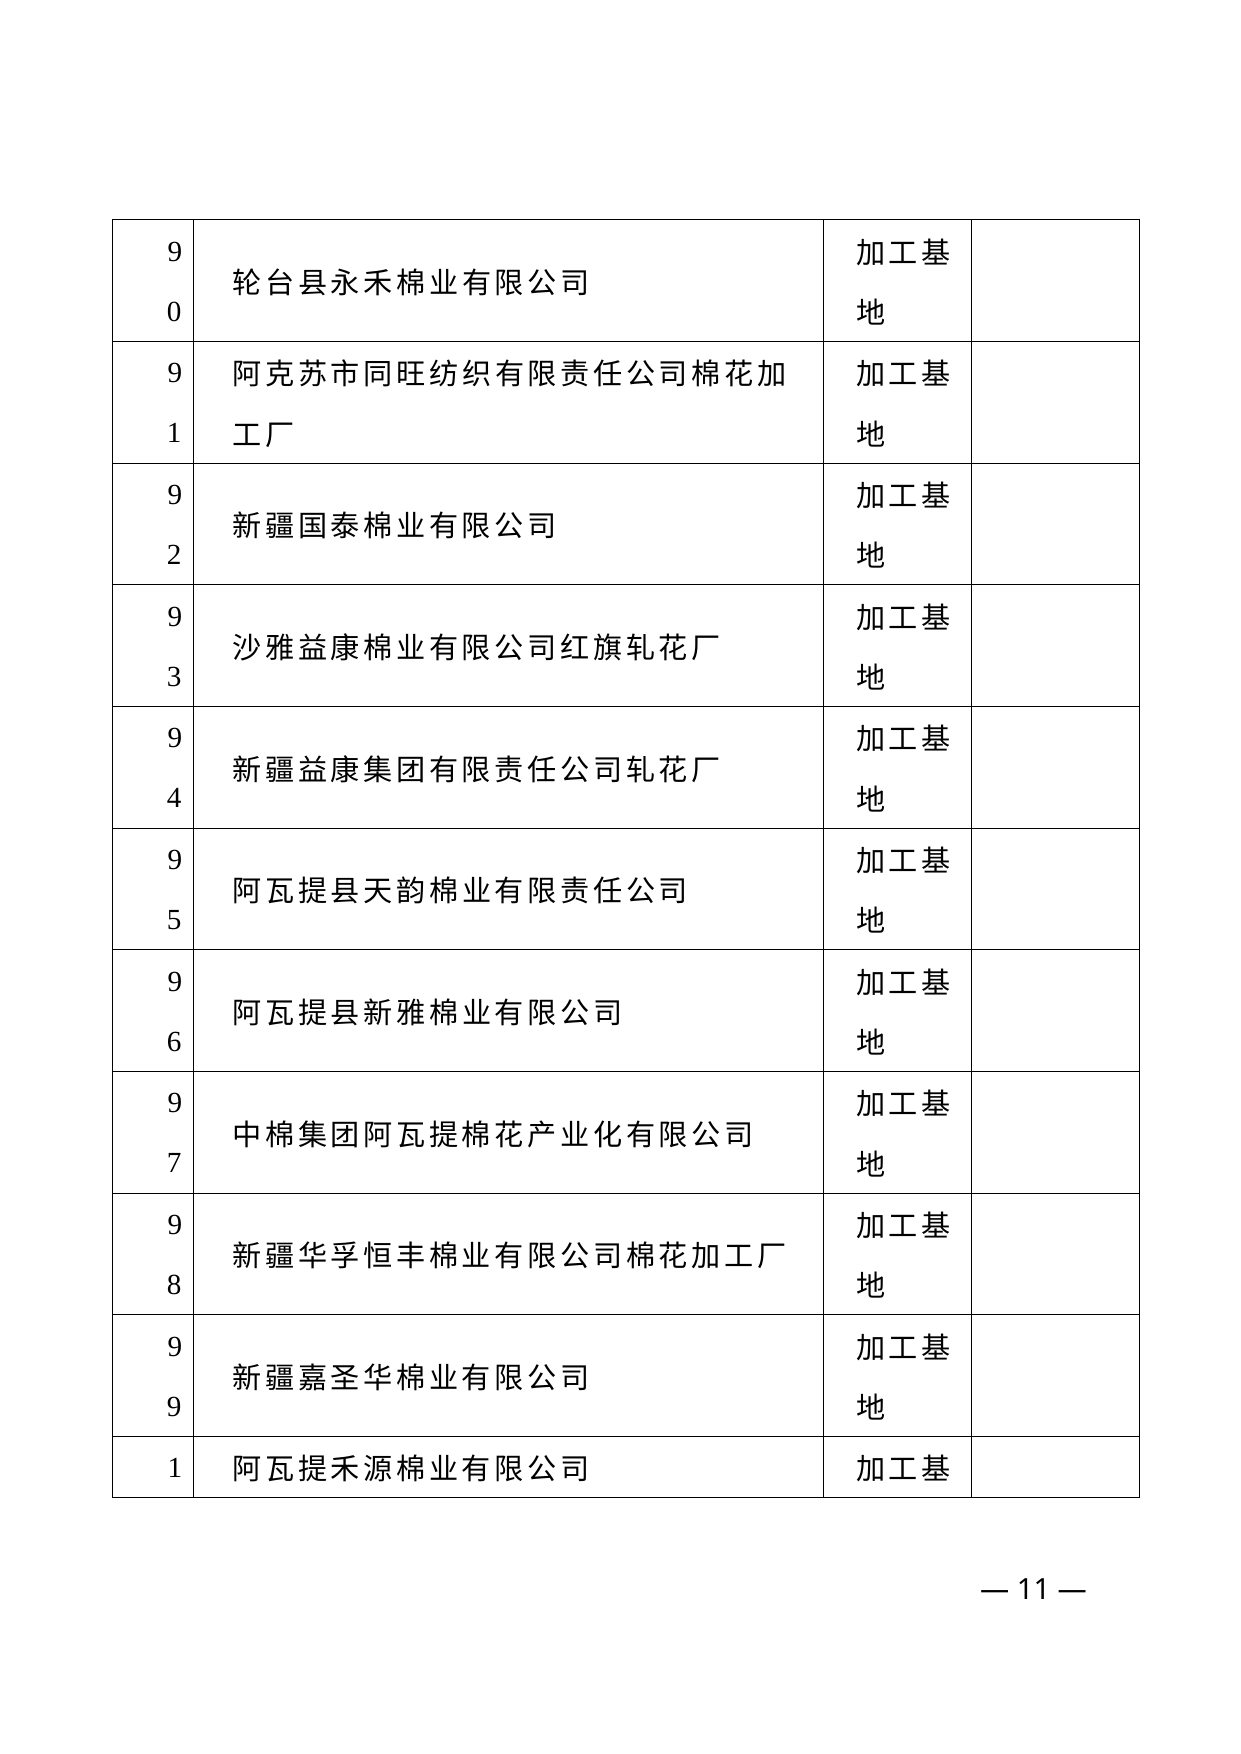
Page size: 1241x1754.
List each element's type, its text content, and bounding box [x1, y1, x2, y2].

table_cell 93 [113, 585, 193, 706]
table_cell 96 [113, 950, 193, 1071]
table_cell 阿瓦提禾源棉业有限公司 [194, 1437, 823, 1497]
table_cell [972, 1194, 1139, 1314]
table_cell [972, 1072, 1139, 1193]
table_cell 加工基地 [824, 220, 971, 341]
table_cell 轮台县永禾棉业有限公司 [194, 220, 823, 341]
table_cell [972, 707, 1139, 828]
table_cell 94 [113, 707, 193, 828]
table_cell 新疆嘉圣华棉业有限公司 [194, 1315, 823, 1436]
table_cell 新疆国泰棉业有限公司 [194, 464, 823, 584]
table_cell 95 [113, 829, 193, 949]
table_cell 加工基地 [824, 707, 971, 828]
table_cell 加工基地 [824, 342, 971, 463]
table_cell 新疆华孚恒丰棉业有限公司棉花加工厂 [194, 1194, 823, 1314]
table_cell 阿瓦提县天韵棉业有限责任公司 [194, 829, 823, 949]
table_cell 92 [113, 464, 193, 584]
table_cell 加工基地 [824, 464, 971, 584]
table_cell 加工基地 [824, 950, 971, 1071]
table_cell 97 [113, 1072, 193, 1193]
table_cell 加工基地 [824, 1072, 971, 1193]
table_cell 沙雅益康棉业有限公司红旗轧花厂 [194, 585, 823, 706]
table_cell 加工基地 [824, 829, 971, 949]
table_cell 阿瓦提县新雅棉业有限公司 [194, 950, 823, 1071]
table_cell 100 [113, 1437, 193, 1497]
table_cell 中棉集团阿瓦提棉花产业化有限公司 [194, 1072, 823, 1193]
table_cell 90 [113, 220, 193, 341]
table_cell [972, 1315, 1139, 1436]
table_cell [972, 342, 1139, 463]
table_cell [972, 220, 1139, 341]
table_cell 加工基地 [824, 1437, 971, 1497]
table_cell 91 [113, 342, 193, 463]
table_cell 阿克苏市同旺纺织有限责任公司棉花加工厂 [194, 342, 823, 463]
table_cell [972, 585, 1139, 706]
table_cell 加工基地 [824, 1315, 971, 1436]
table_cell 加工基地 [824, 1194, 971, 1314]
table_cell 99 [113, 1315, 193, 1436]
table_cell 新疆益康集团有限责任公司轧花厂 [194, 707, 823, 828]
table_cell [972, 829, 1139, 949]
table_cell 98 [113, 1194, 193, 1314]
table_cell 加工基地 [824, 585, 971, 706]
table_cell [972, 1437, 1139, 1497]
table_cell [972, 464, 1139, 584]
table_cell [972, 950, 1139, 1071]
